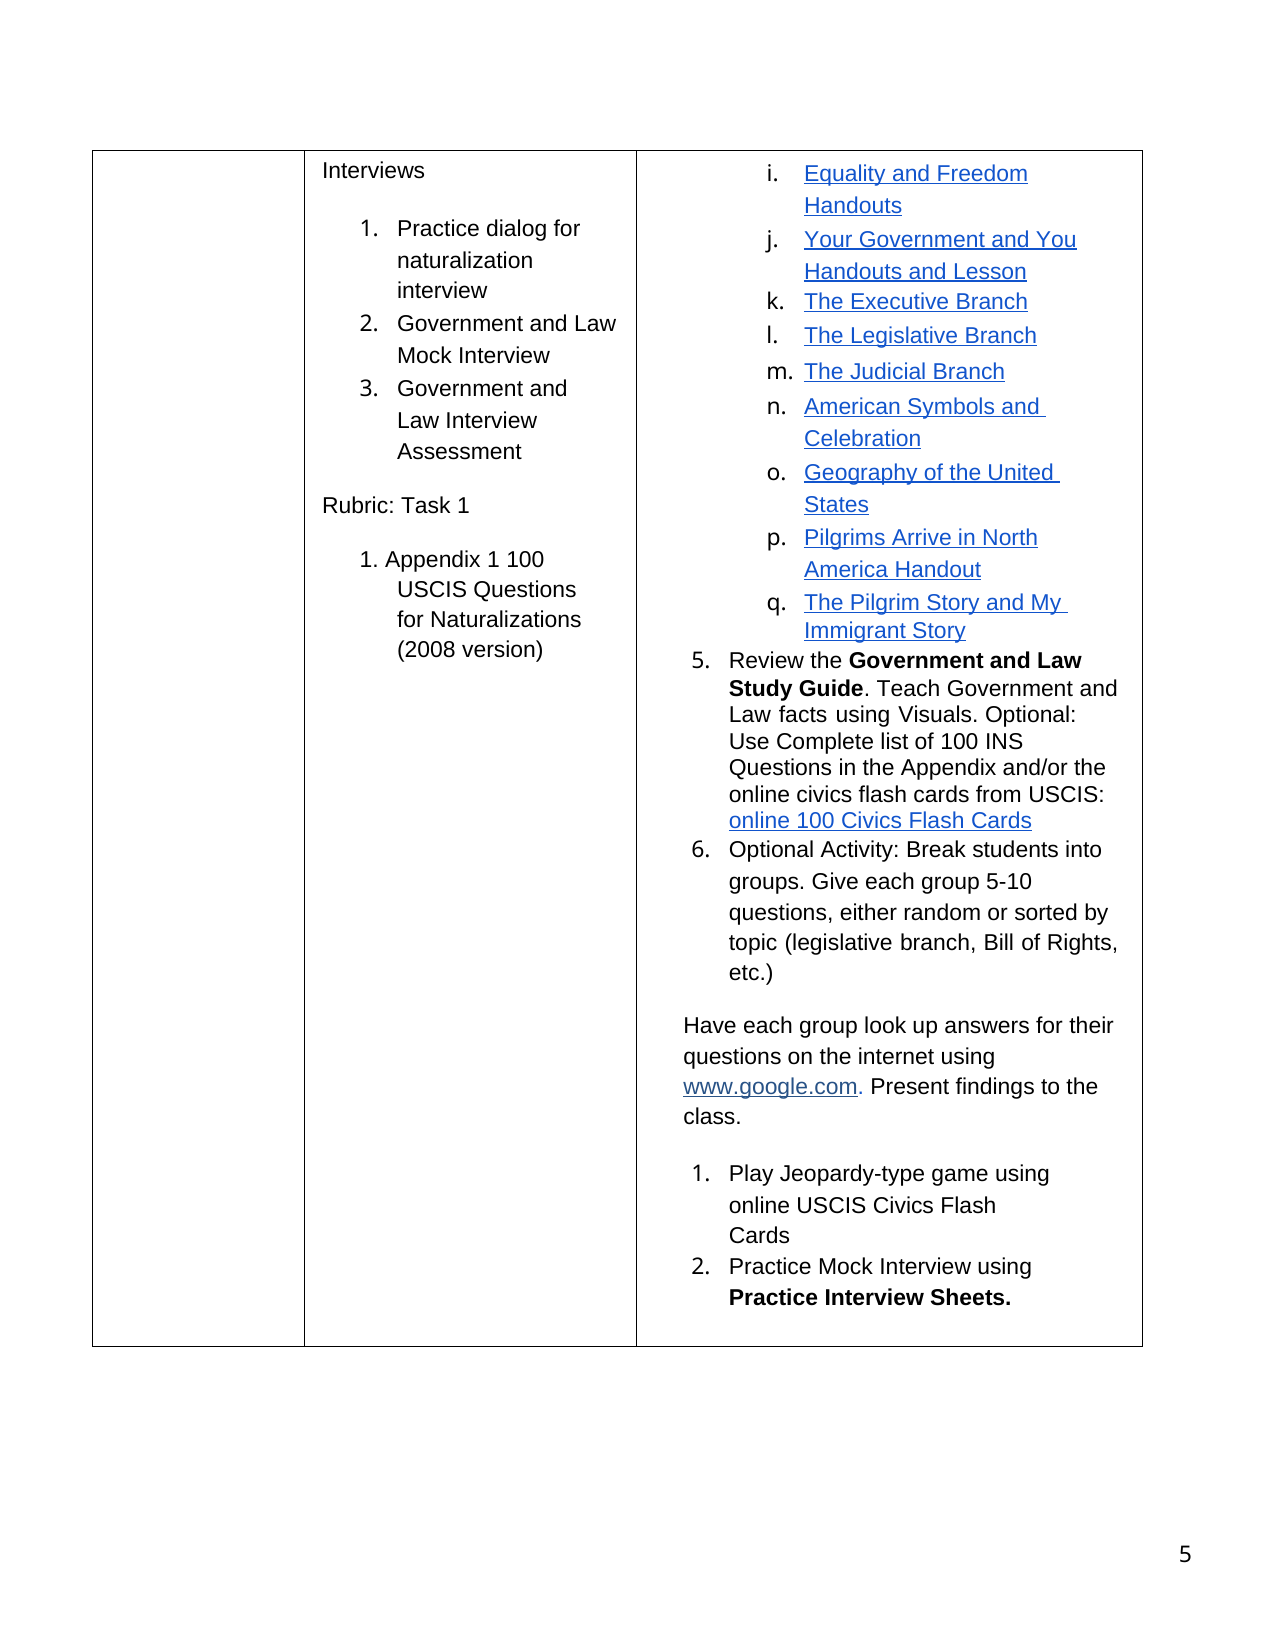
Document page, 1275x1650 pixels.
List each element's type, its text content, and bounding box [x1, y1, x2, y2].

table_header Equality and Freedom Handouts Your Government and You Handouts and Lesson The Executive Branch The Legislative Branch The Judicial Branch American Symbols and Celebration Geography of the United States Pilgrims Arrive in North America Handout The Pilgrim Story and My Immigrant Story Review the Government and Law Study Guide. Teach Government and Law facts using Visuals. Optional: Use Complete list of 100 INS Questions in the Appendix and/or the online civics flash cards from USCIS: online 100 Civics Flash Cards Optional Activity: Break students into groups. Give each group 5-10 questions, either random or sorted by topic (legislative branch, Bill of Rights, etc.) Have each group look up answers for their questions on the internet using www.google.com. Present findings to the class. Play Jeopardy-type game using online USCIS Civics Flash Cards Practice Mock Interview using Practice Interview Sheets. [637, 151, 1142, 1346]
table_header Interviews Practice dialog for naturalization interview Government and Law Mock Interview Government and Law Interview Assessment Rubric: Task 1 1. Appendix 1 100 USCIS Questions for Naturalizations (2008 version) [305, 151, 636, 1346]
table_header [93, 151, 304, 1346]
